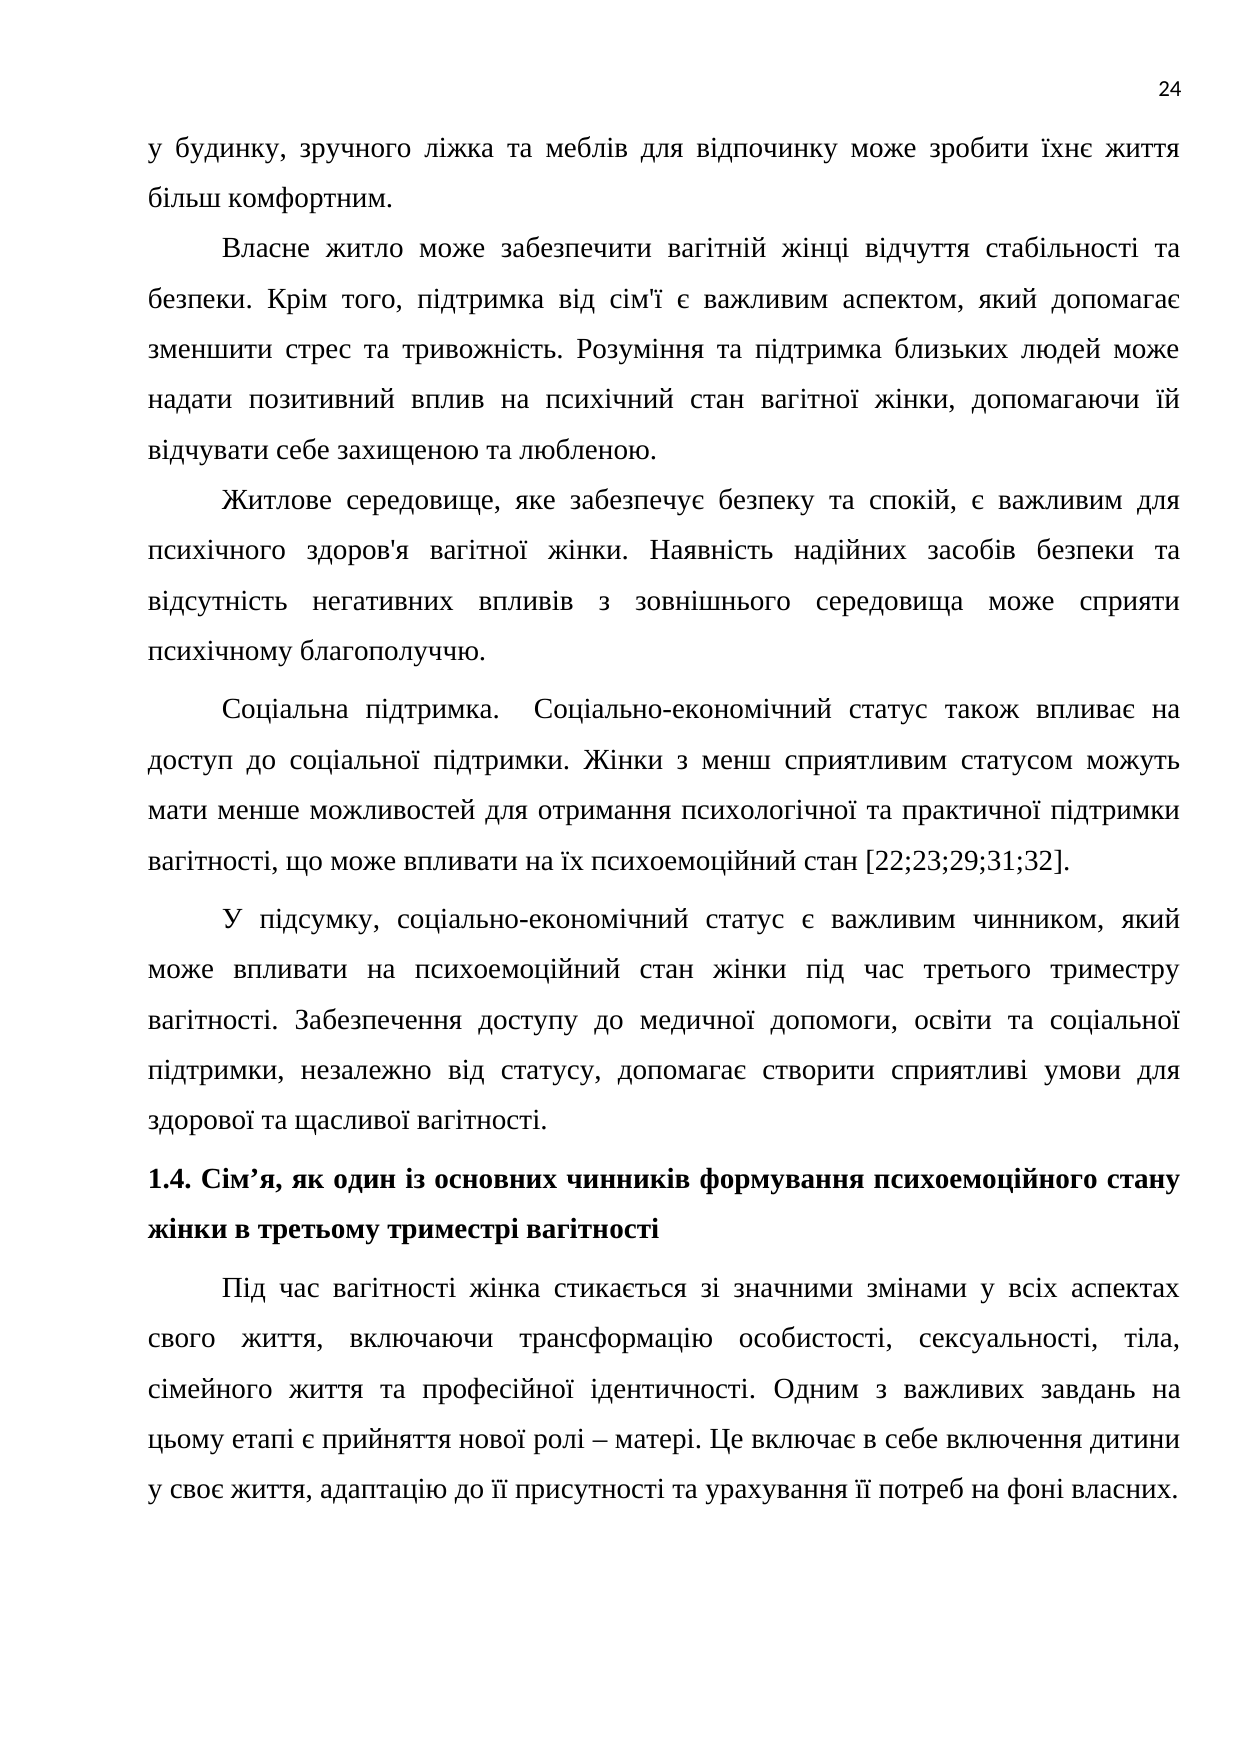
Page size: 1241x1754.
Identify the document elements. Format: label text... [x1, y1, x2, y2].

text Під час вагітності жінка стикається зі значними змінами у всіх аспектах свого життя, включаючи трансформацію особистості, сексуальності, тіла, сімейного життя та професійної ідентичності. Одним з важливих завдань на цьому етапі є прийняття нової ролі – матері. Це включає в себе включення дитини у своє життя, адаптацію до її присутності та урахування її потреб на фоні власних. [148, 1270, 1181, 1505]
text Житлове середовище, яке забезпечує безпеку та спокій, є важливим для психічного здоров'я вагітної жінки. Наявність надійних засобів безпеки та відсутність негативних впливів з зовнішнього середовища може сприяти психічному благополуччю. [148, 482, 1181, 667]
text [148, 130, 1181, 214]
text Власне житло може забезпечити вагітній жінці відчуття стабільності та безпеки. Крім того, підтримка від сім'ї є важливим аспектом, який допомагає зменшити стрес та тривожність. Розуміння та підтримка близьких людей може надати позитивний вплив на психічний стан вагітної жінки, допомагаючи їй відчувати себе захищеною та любленою. [148, 231, 1181, 465]
subtitle 1.4. Сім’я, як один із основних чинників формування психоемоційного стану жінки в третьому триместрі вагітності [148, 1161, 1181, 1245]
text У підсумку, соціально-економічний статус є важливим чинником, який може впливати на психоемоційний стан жінки під час третього триместру вагітності. Забезпечення доступу до медичної допомоги, освіти та соціальної підтримки, незалежно від статусу, допомагає створити сприятливі умови для здорової та щасливої вагітності. [148, 901, 1181, 1136]
text Соціальна підтримка. Соціально-економічний статус також впливає на доступ до соціальної підтримки. Жінки з менш сприятливим статусом можуть мати менше можливостей для отримання психологічної та практичної підтримки вагітності, що може впливати на їх психоемоційний стан [22;23;29;31;32]. [148, 692, 1181, 876]
